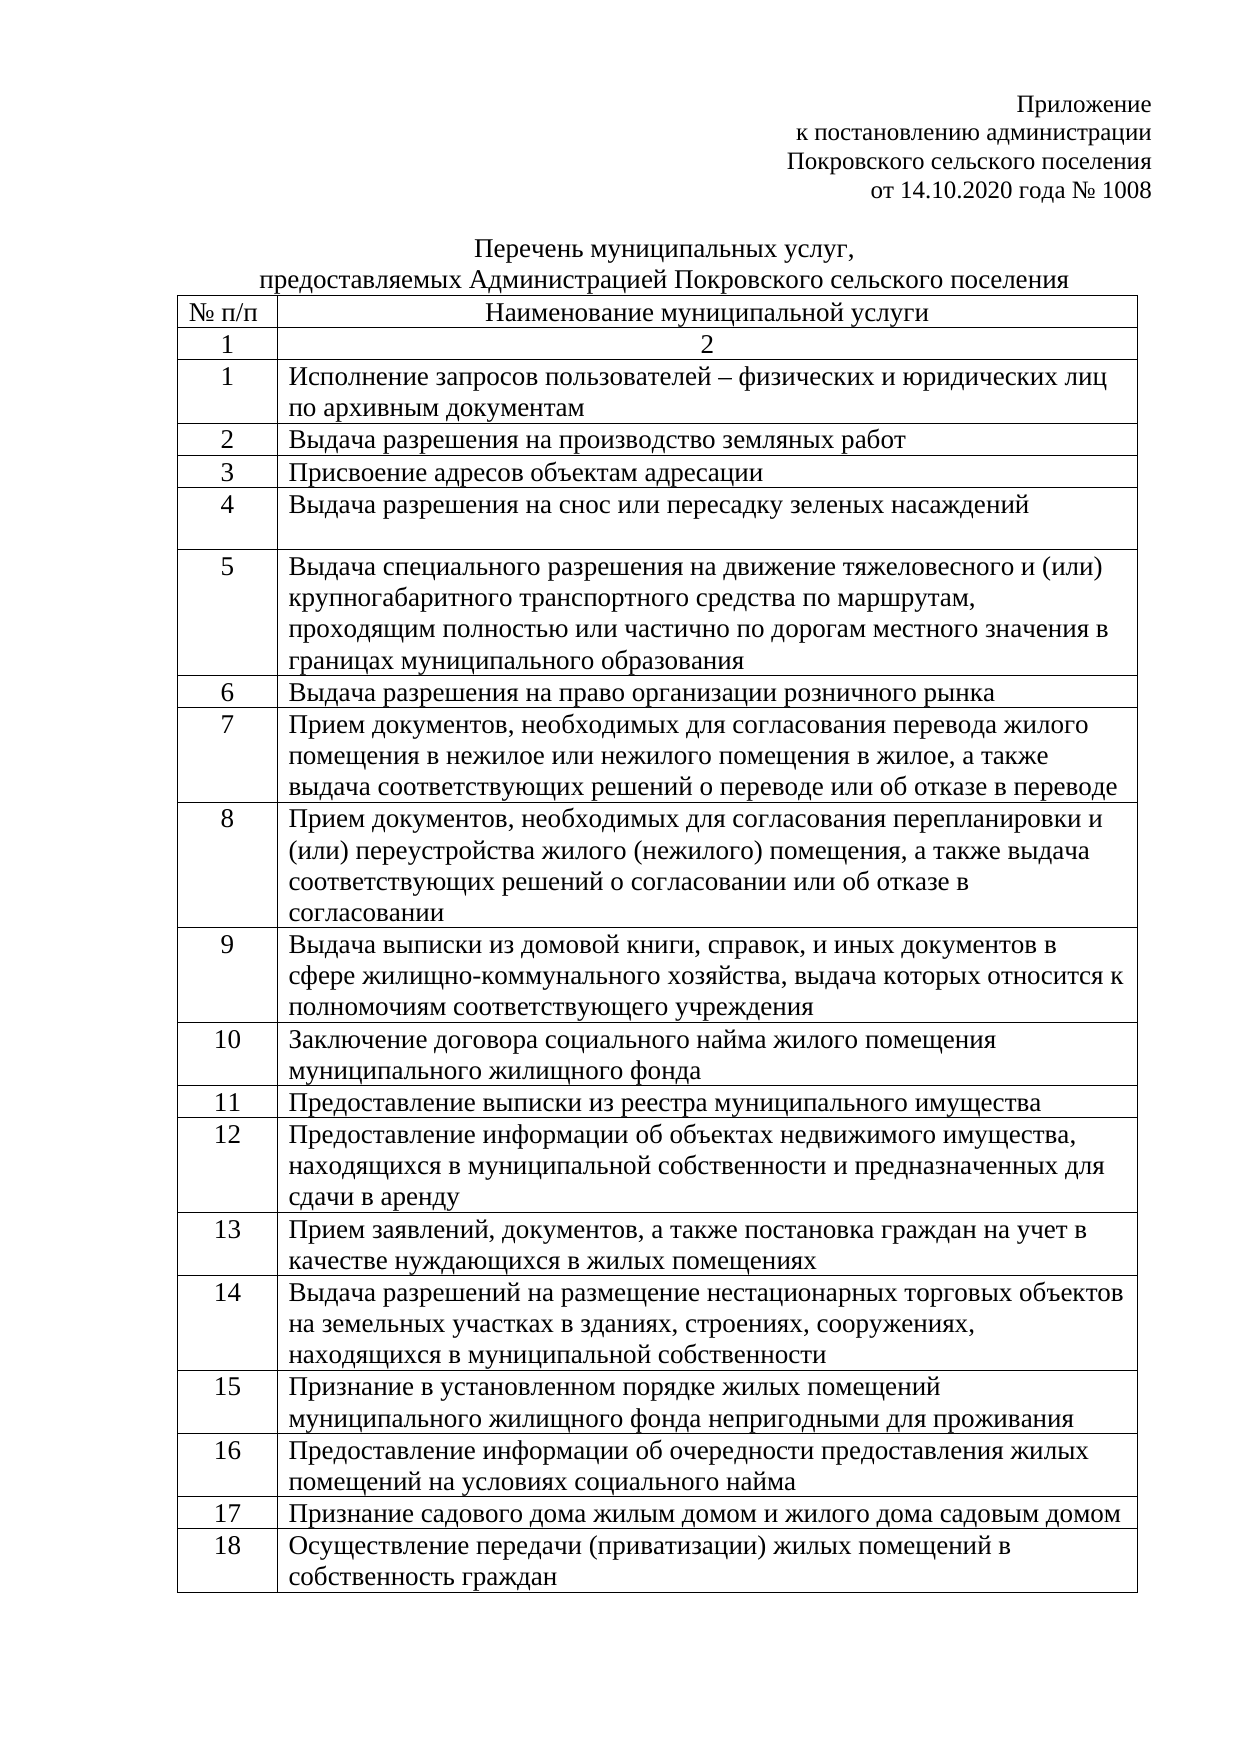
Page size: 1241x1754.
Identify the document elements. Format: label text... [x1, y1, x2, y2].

table_cell Выдача специального разрешения на движение тяжеловесного и (или) крупногабаритного транспортного средства по маршрутам, проходящим полностью или частично по дорогам местного значения в границах муниципального образования [278, 550, 1137, 675]
table_cell Заключение договора социального найма жилого помещения муниципального жилищного фонда [278, 1023, 1137, 1085]
table_cell 3 [178, 456, 277, 487]
text предоставляемых Администрацией Покровского сельского поселения [177, 263, 1152, 295]
table_cell 13 [178, 1213, 277, 1275]
table_cell Исполнение запросов пользователей – физических и юридических лиц по архивным документам [278, 360, 1137, 422]
table_cell 10 [178, 1023, 277, 1085]
table_cell 16 [178, 1434, 277, 1496]
table_cell 14 [178, 1276, 277, 1369]
table_cell 11 [178, 1086, 277, 1117]
text от 14.10.2020 года № 1008 [177, 175, 1152, 204]
table_header № п/п [178, 296, 277, 327]
table_cell Выдача разрешений на размещение нестационарных торговых объектов на земельных участках в зданиях, строениях, сооружениях, находящихся в муниципальной собственности [278, 1276, 1137, 1369]
table_cell 2 [278, 328, 1137, 359]
table_cell Прием документов, необходимых для согласования перепланировки и (или) переустройства жилого (нежилого) помещения, а также выдача соответствующих решений о согласовании или об отказе в согласовании [278, 803, 1137, 927]
table_cell 5 [178, 550, 277, 675]
table_cell 1 [178, 360, 277, 422]
text к постановлению администрации [177, 117, 1152, 146]
table_cell 8 [178, 803, 277, 927]
table_cell Предоставление информации об очередности предоставления жилых помещений на условиях социального найма [278, 1434, 1137, 1496]
table_cell Выдача разрешения на снос или пересадку зеленых насаждений [278, 488, 1137, 549]
table_cell 2 [178, 424, 277, 454]
table_cell Предоставление выписки из реестра муниципального имущества [278, 1086, 1137, 1117]
table_cell Прием документов, необходимых для согласования перевода жилого помещения в нежилое или нежилого помещения в жилое, а также выдача соответствующих решений о переводе или об отказе в переводе [278, 708, 1137, 802]
table_header Наименование муниципальной услуги [278, 296, 1137, 327]
table_cell Выдача разрешения на производство земляных работ [278, 424, 1137, 454]
table_cell 7 [178, 708, 277, 802]
table_cell Прием заявлений, документов, а также постановка граждан на учет в качестве нуждающихся в жилых помещениях [278, 1213, 1137, 1275]
table_cell 18 [178, 1529, 277, 1592]
text Перечень муниципальных услуг, [177, 232, 1152, 263]
text Приложение [177, 89, 1152, 117]
table_cell 1 [178, 328, 277, 359]
table_cell 15 [178, 1371, 277, 1433]
table_cell 4 [178, 488, 277, 549]
table_cell Предоставление информации об объектах недвижимого имущества, находящихся в муниципальной собственности и предназначенных для сдачи в аренду [278, 1118, 1137, 1212]
table_cell 12 [178, 1118, 277, 1212]
text Покровского сельского поселения [177, 146, 1152, 175]
table_cell Признание в установленном порядке жилых помещений муниципального жилищного фонда непригодными для проживания [278, 1371, 1137, 1433]
table_cell Выдача разрешения на право организации розничного рынка [278, 676, 1137, 707]
table_cell 6 [178, 676, 277, 707]
table_cell Осуществление передачи (приватизации) жилых помещений в собственность граждан [278, 1529, 1137, 1592]
table_cell Присвоение адресов объектам адресации [278, 456, 1137, 487]
table_cell 9 [178, 928, 277, 1022]
table_cell Признание садового дома жилым домом и жилого дома садовым домом [278, 1497, 1137, 1528]
table_cell Выдача выписки из домовой книги, справок, и иных документов в сфере жилищно-коммунального хозяйства, выдача которых относится к полномочиям соответствующего учреждения [278, 928, 1137, 1022]
table_cell 17 [178, 1497, 277, 1528]
